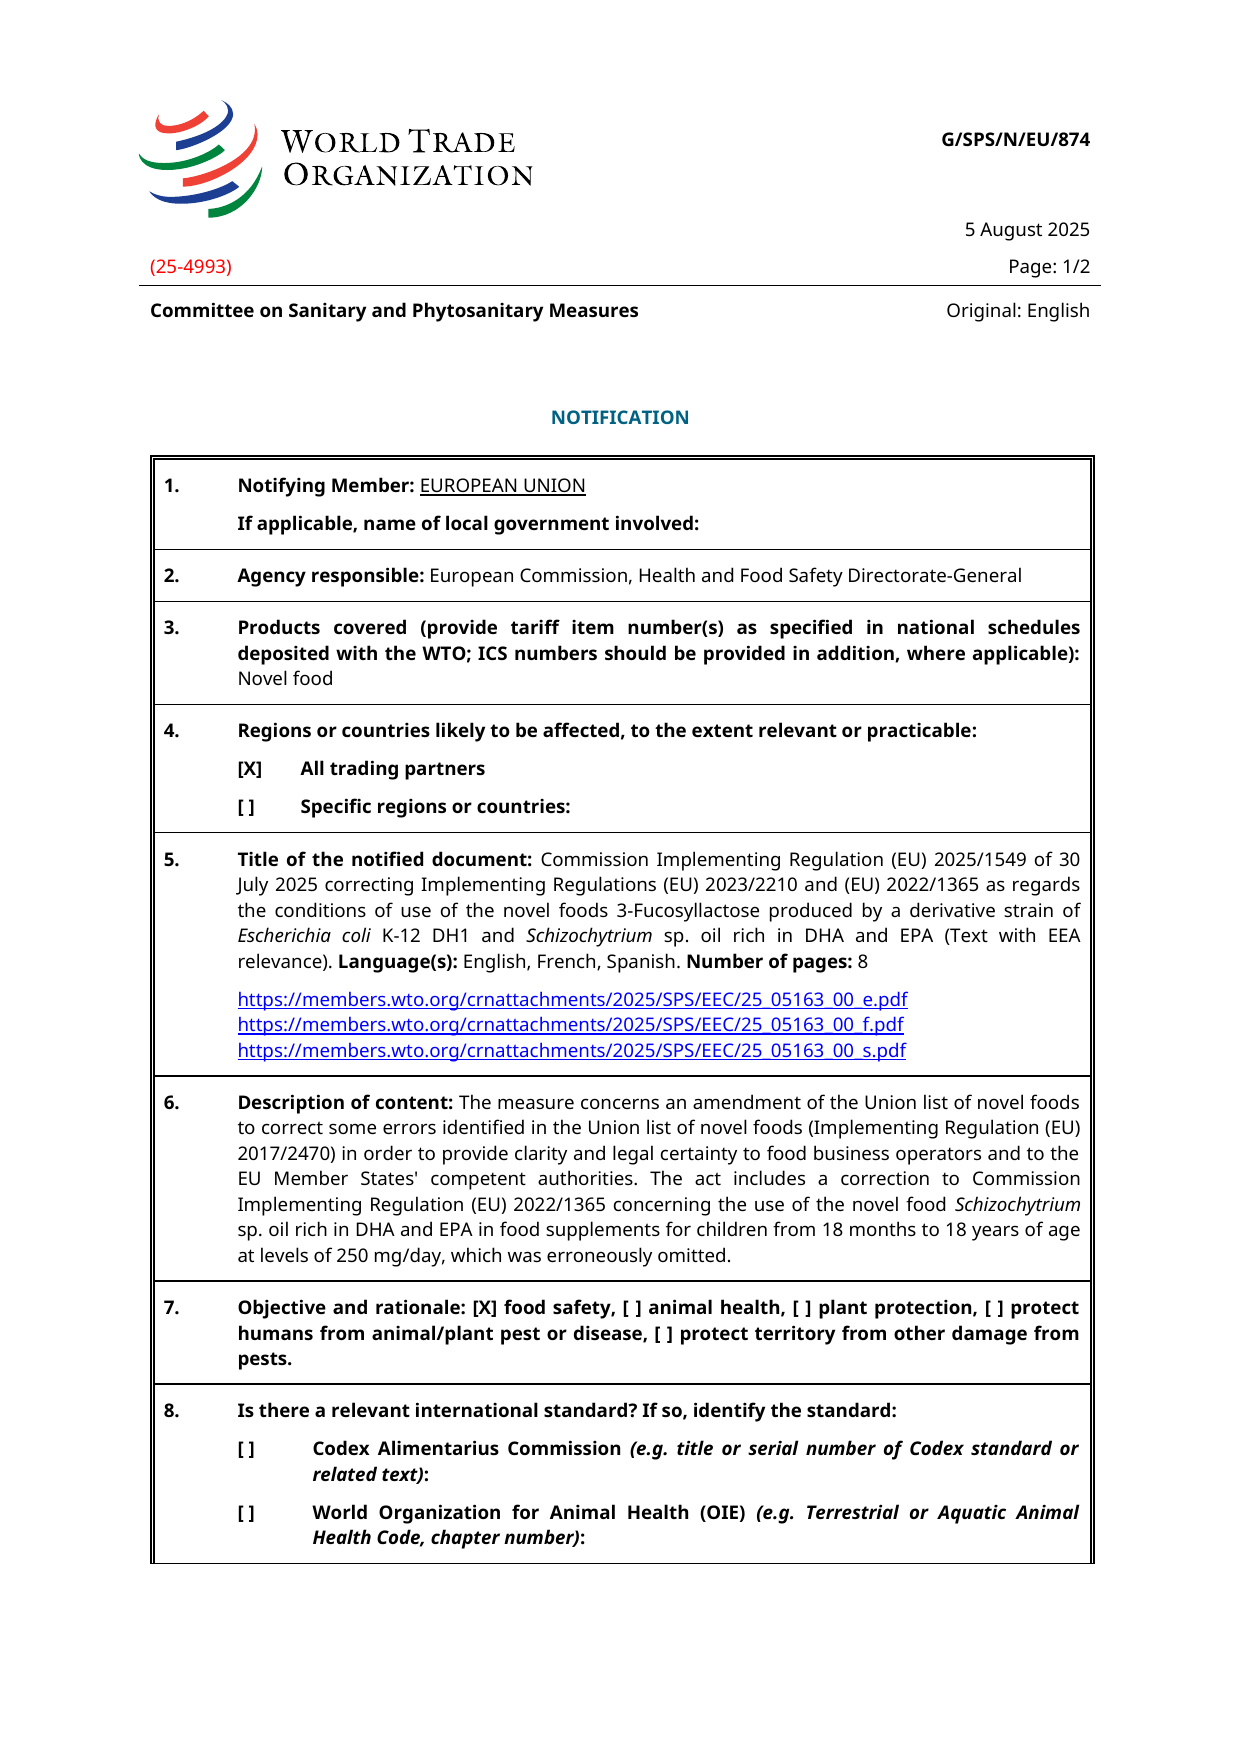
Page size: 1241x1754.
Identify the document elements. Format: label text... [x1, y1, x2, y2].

table_cell Description of content: The measure concerns an amendment of the Union list of novel foods to correct some errors identified in the Union list of novel foods (Implementing Regulation (EU) 2017/2470) in order to provide clarity and legal certainty to food business operators and to the EU Member States' competent authorities. The act includes a correction to Commission Implementing Regulation (EU) 2022/1365 concerning the use of the novel food Schizochytrium sp. oil rich in DHA and EPA in food supplements for children from 18 months to 18 years of age at levels of 250 mg/day, which was erroneously omitted. [226, 1077, 1090, 1280]
table_cell 5. [155, 833, 226, 1075]
table_cell 8. [155, 1385, 226, 1562]
table_cell 3. [155, 602, 226, 704]
table_cell Products covered (provide tariff item number(s) as specified in national schedules deposited with the WTO; ICS numbers should be provided in addition, where applicable): Novel food [226, 602, 1090, 704]
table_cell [226, 1385, 1090, 1562]
table_cell Title of the notified document: Commission Implementing Regulation (EU) 2025/1549 of 30 July 2025 correcting Implementing Regulations (EU) 2023/2210 and (EU) 2022/1365 as regards the conditions of use of the novel foods 3-Fucosyllactose produced by a derivative strain of Escherichia coli K-12 DH1 and Schizochytrium sp. oil rich in DHA and EPA (Text with EEA relevance). Language(s): English, French, Spanish. Number of pages: 8 https://members.wto.org/crnattachments/2025/SPS/EEC/25_05163_00_e.pdf https://members.wto.org/crnattachments/2025/SPS/EEC/25_05163_00_f.pdf https://members.wto.org/crnattachments/2025/SPS/EEC/25_05163_00_s.pdf [226, 833, 1090, 1075]
table_cell 2. [155, 550, 226, 601]
table_cell 6. [155, 1077, 226, 1280]
table_cell Objective and rationale: [X] food safety, [ ] animal health, [ ] plant protection, [ ] protect humans from animal/plant pest or disease, [ ] protect territory from other damage from pests. [226, 1282, 1090, 1383]
table_cell 7. [155, 1282, 226, 1383]
table_cell Regions or countries likely to be affected, to the extent relevant or practicable: [X] All trading partners [ ] Specific regions or countries: [226, 705, 1090, 832]
title NOTIFICATION [150, 405, 1090, 430]
table_header Notifying Member: EUROPEAN UNION If applicable, name of local government involved: [226, 460, 1090, 548]
table_cell 4. [155, 705, 226, 832]
table_header 1. [155, 460, 226, 548]
table_cell Agency responsible: European Commission, Health and Food Safety Directorate-General [226, 550, 1090, 601]
